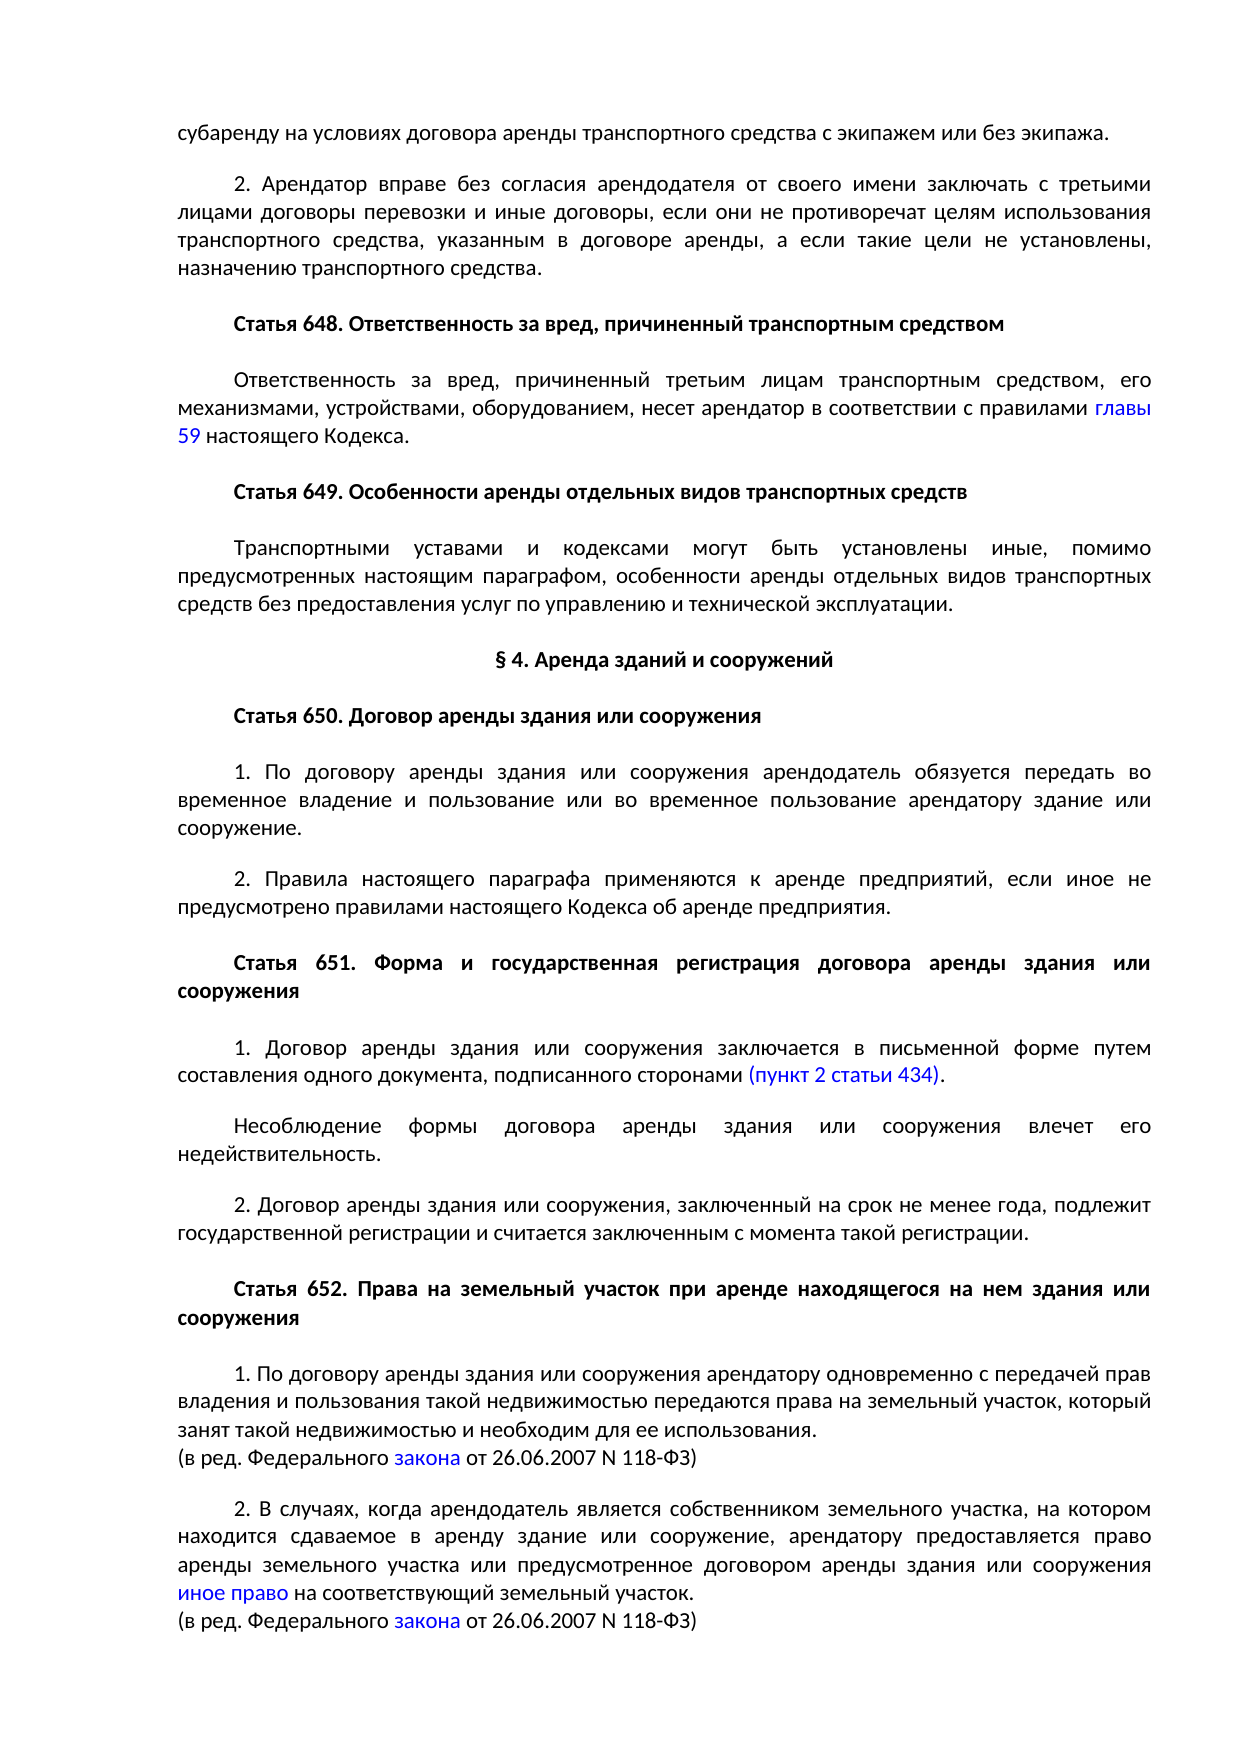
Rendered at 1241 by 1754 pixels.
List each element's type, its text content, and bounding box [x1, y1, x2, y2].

text 2. Арендатор вправе без согласия арендодателя от своего имени заключать с третьими лицами договоры перевозки и иные договоры, если они не противоречат целям использования транспортного средства, указанным в договоре аренды, а если такие цели не установлены, назначению транспортного средства. [177, 169, 1152, 281]
text 1. По договору аренды здания или сооружения арендатору одновременно с передачей прав владения и пользования такой недвижимостью передаются права на земельный участок, который занят такой недвижимостью и необходим для ее использования. [177, 1359, 1152, 1443]
title Статья 650. Договор аренды здания или сооружения [177, 701, 1152, 729]
text 2. В случаях, когда арендодатель является собственником земельного участка, на котором находится сдаваемое в аренду здание или сооружение, арендатору предоставляется право аренды земельного участка или предусмотренное договором аренды здания или сооружения иное право на соответствующий земельный участок. [177, 1494, 1152, 1606]
text 1. По договору аренды здания или сооружения арендодатель обязуется передать во временное владение и пользование или во временное пользование арендатору здание или сооружение. [177, 757, 1152, 842]
text (в ред. Федерального закона от 26.06.2007 N 118-ФЗ) [177, 1606, 1152, 1634]
title Статья 649. Особенности аренды отдельных видов транспортных средств [177, 477, 1152, 505]
text 1. Договор аренды здания или сооружения заключается в письменной форме путем составления одного документа, подписанного сторонами (пункт 2 статьи 434). [177, 1033, 1152, 1089]
text Несоблюдение формы договора аренды здания или сооружения влечет его недействительность. [177, 1112, 1152, 1168]
text (в ред. Федерального закона от 26.06.2007 N 118-ФЗ) [177, 1443, 1152, 1471]
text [177, 118, 1152, 146]
text Транспортными уставами и кодексами могут быть установлены иные, помимо предусмотренных настоящим параграфом, особенности аренды отдельных видов транспортных средств без предоставления услуг по управлению и технической эксплуатации. [177, 533, 1152, 617]
title Статья 652. Права на земельный участок при аренде находящегося на нем здания или сооружения [177, 1274, 1152, 1331]
title Статья 651. Форма и государственная регистрация договора аренды здания или сооружения [177, 948, 1152, 1004]
title Статья 648. Ответственность за вред, причиненный транспортным средством [177, 309, 1152, 337]
text 2. Правила настоящего параграфа применяются к аренде предприятий, если иное не предусмотрено правилами настоящего Кодекса об аренде предприятия. [177, 864, 1152, 921]
text Ответственность за вред, причиненный третьим лицам транспортным средством, его механизмами, устройствами, оборудованием, несет арендатор в соответствии с правилами главы 59 настоящего Кодекса. [177, 365, 1152, 449]
text 2. Договор аренды здания или сооружения, заключенный на срок не менее года, подлежит государственной регистрации и считается заключенным с момента такой регистрации. [177, 1191, 1152, 1247]
title § 4. Аренда зданий и сооружений [177, 645, 1152, 673]
